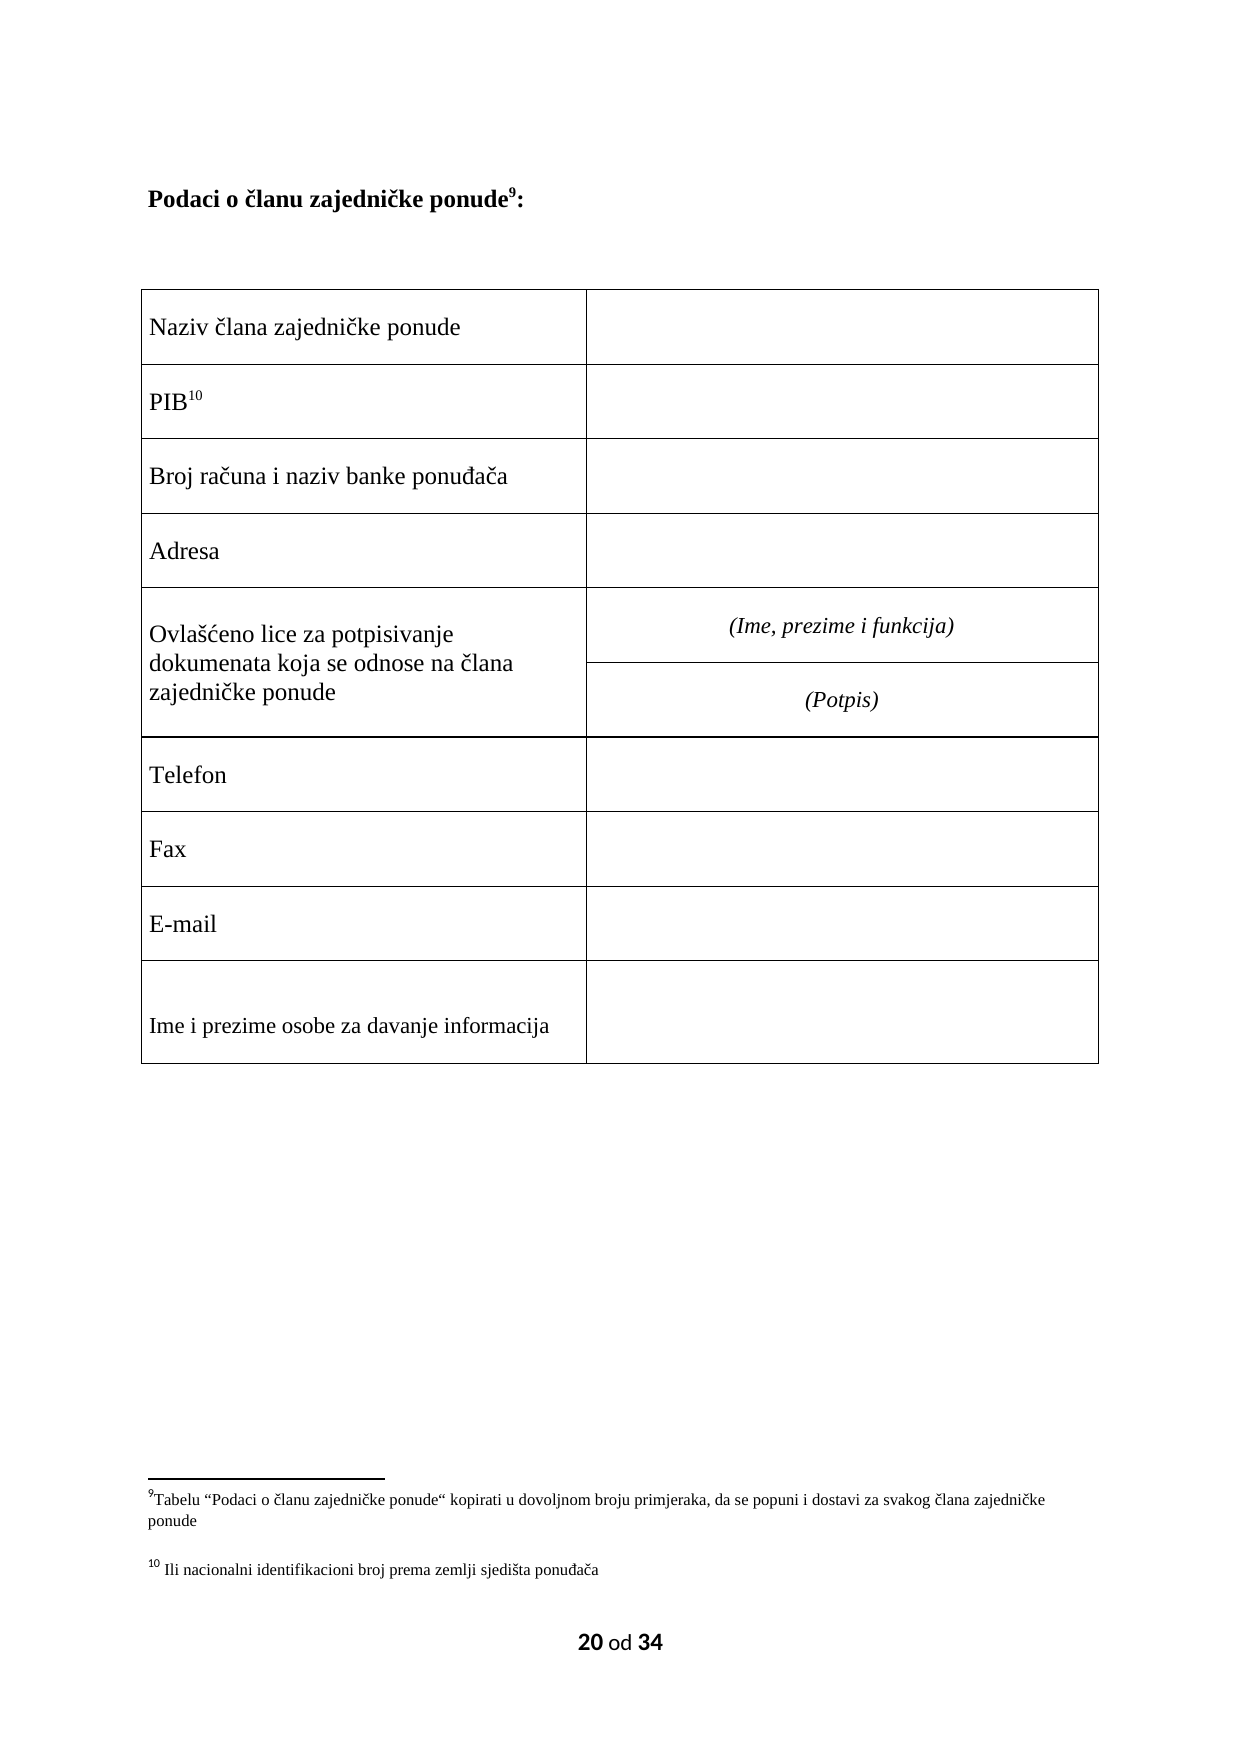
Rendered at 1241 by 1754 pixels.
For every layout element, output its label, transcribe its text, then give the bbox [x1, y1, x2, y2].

table_cell [587, 365, 1098, 438]
table_cell Ovlašćeno lice za potpisivanje dokumenata koja se odnose na člana zajedničke ponude [142, 588, 586, 736]
table_cell Ime i prezime osobe za davanje informacija [142, 961, 586, 1063]
table_cell [587, 961, 1098, 1063]
text Podaci o članu zajedničke ponude: [148, 184, 1093, 213]
table_cell Telefon [142, 738, 586, 811]
table_cell (Potpis) [587, 663, 1098, 736]
table_cell [587, 439, 1098, 513]
table_cell Fax [142, 812, 586, 886]
table_cell [587, 738, 1098, 811]
table_cell [587, 514, 1098, 587]
table_cell [587, 887, 1098, 960]
table_cell Broj računa i naziv banke ponuđača [142, 439, 586, 513]
table_cell PIB [142, 365, 586, 438]
table_header [587, 290, 1098, 363]
table_cell Adresa [142, 514, 586, 587]
table_cell [587, 812, 1098, 886]
table_cell (Ime, prezime i funkcija) [587, 588, 1098, 662]
table_header Naziv člana zajedničke ponude [142, 290, 586, 363]
table_cell E-mail [142, 887, 586, 960]
